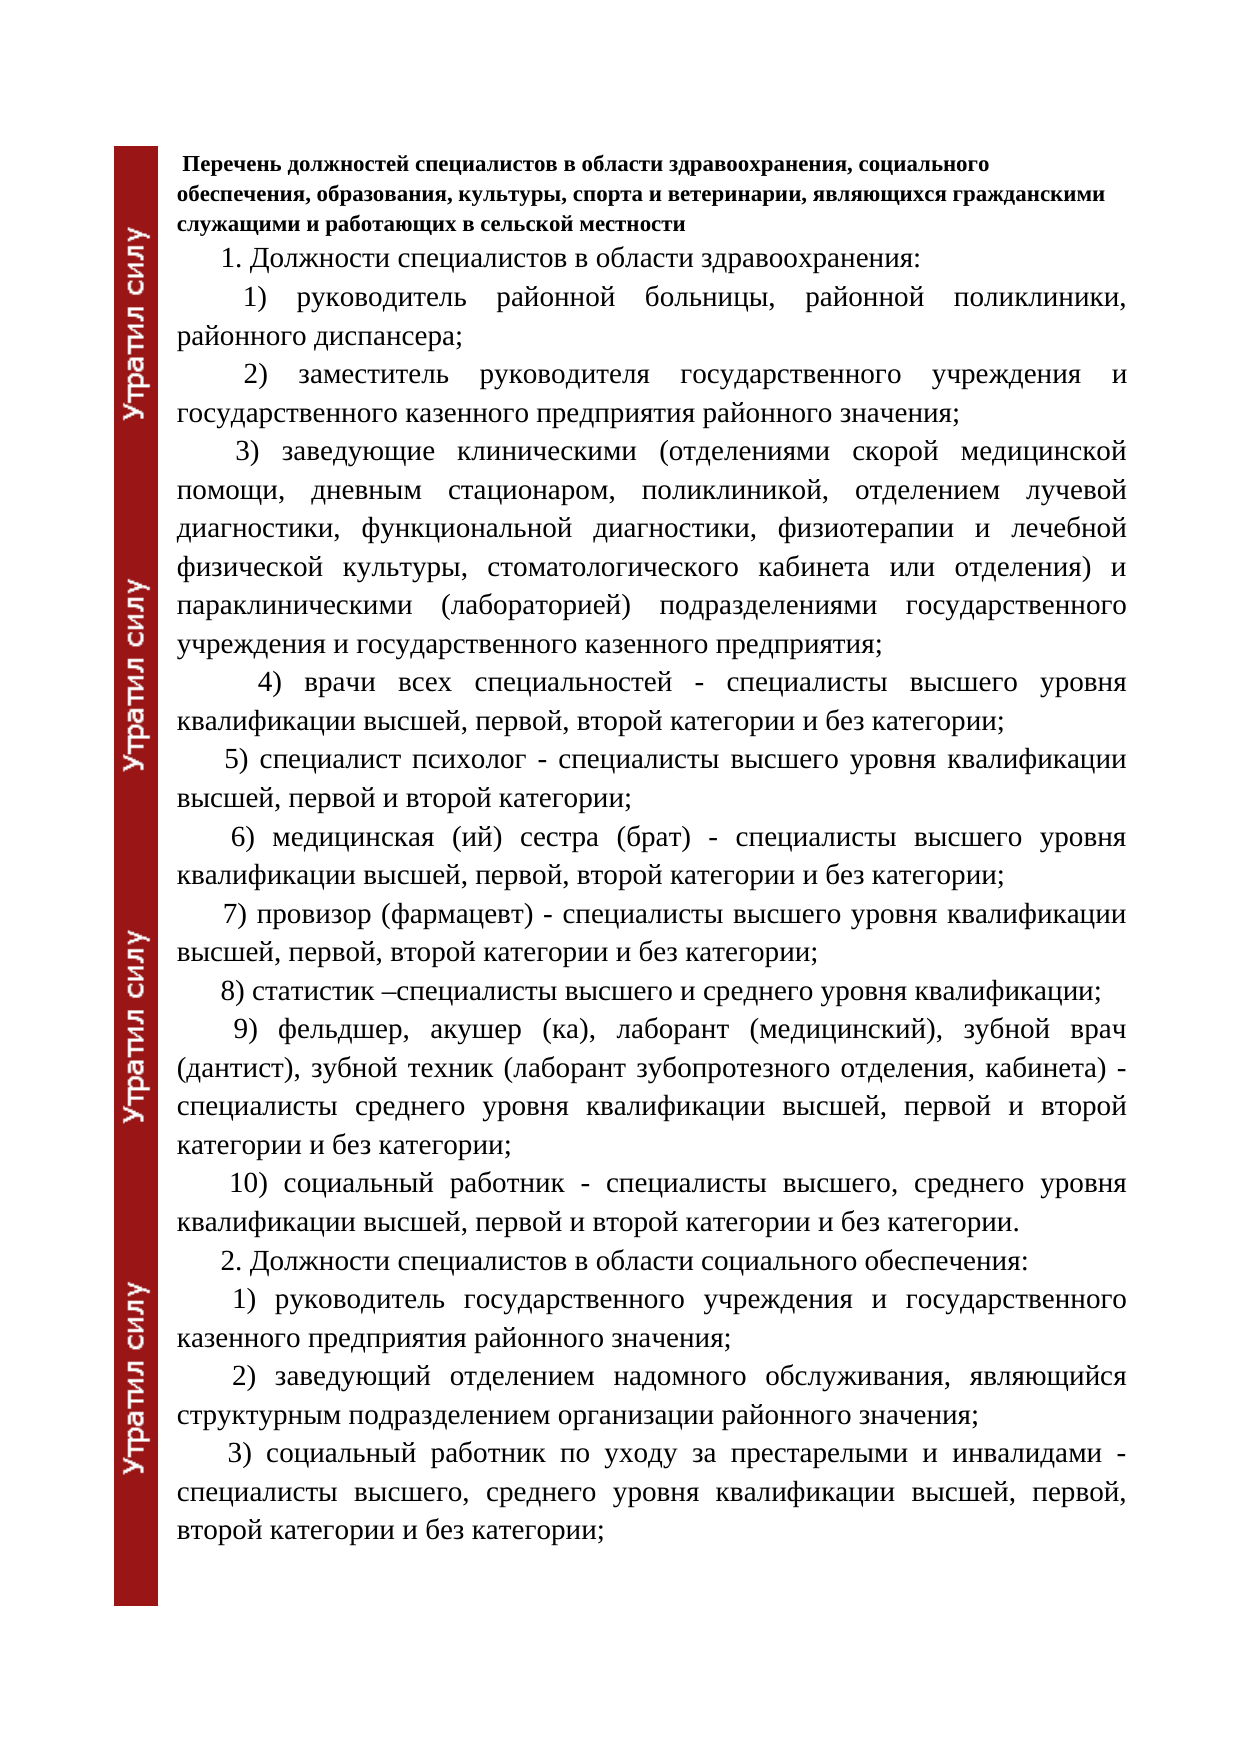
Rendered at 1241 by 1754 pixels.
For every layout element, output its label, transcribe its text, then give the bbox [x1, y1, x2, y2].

picture [114, 1546, 158, 1606]
picture [114, 1161, 158, 1166]
text 8) статистик –специалисты высшего и среднего уровня квалификации; [112, 973, 1128, 1006]
text 3) социальный работник по уходу за престарелыми и инвалидами - специалисты высшего, среднего уровня квалификации высшей, первой, второй категории и без категории; [112, 1435, 1128, 1546]
text 1. Должности специалистов в области здравоохранения: [112, 241, 1128, 274]
picture [114, 146, 158, 150]
text 7) провизор (фармацевт) - специалисты высшего уровня квалификации высшей, первой, второй категории и без категории; [112, 896, 1128, 968]
picture [114, 891, 158, 896]
picture [114, 1353, 158, 1358]
text 2) заведующий отделением надомного обслуживания, являющийся структурным подразделением организации районного значения; [112, 1358, 1128, 1430]
text Перечень должностей специалистов в области здравоохранения, социального обеспечения, образования, культуры, спорта и ветеринарии, являющихся гражданскими служащими и работающих в сельской местности [112, 150, 1128, 237]
text 1) руководитель государственного учреждения и государственного казенного предприятия районного значения; [112, 1281, 1128, 1353]
text 1) руководитель районной больницы, районной поликлиники, районного диспансера; [112, 279, 1128, 351]
picture [114, 814, 158, 819]
text 4) врачи всех специальностей - специалисты высшего уровня квалификации высшей, первой, второй категории и без категории; [112, 664, 1128, 737]
picture [114, 1276, 158, 1281]
picture [114, 1006, 158, 1011]
picture [114, 351, 158, 356]
text 2. Должности специалистов в области социального обеспечения: [112, 1243, 1128, 1276]
picture [114, 737, 158, 742]
picture [114, 659, 158, 664]
picture [114, 1238, 158, 1243]
picture [114, 274, 158, 279]
text 2) заместитель руководителя государственного учреждения и государственного казенного предприятия районного значения; [112, 356, 1128, 428]
text 10) социальный работник - специалисты высшего, среднего уровня квалификации высшей, первой и второй категории и без категории. [112, 1166, 1128, 1238]
text 6) медицинская (ий) сестра (брат) - специалисты высшего уровня квалификации высшей, первой, второй категории и без категории; [112, 819, 1128, 891]
picture [114, 237, 158, 241]
text 9) фельдшер, акушер (ка), лаборант (медицинский), зубной врач (дантист), зубной техник (лаборант зубопротезного отделения, кабинета) - специалисты среднего уровня квалификации высшей, первой и второй категории и без категории; [112, 1011, 1128, 1161]
text 5) специалист психолог - специалисты высшего уровня квалификации высшей, первой и второй категории; [112, 742, 1128, 814]
text 3) заведующие клиническими (отделениями скорой медицинской помощи, дневным стационаром, поликлиникой, отделением лучевой диагностики, функциональной диагностики, физиотерапии и лечебной физической культуры, стоматологического кабинета или отделения) и параклиническими (лабораторией) подразделениями государственного учреждения и государственного казенного предприятия; [112, 433, 1128, 659]
picture [114, 1430, 158, 1435]
picture [114, 968, 158, 973]
picture [114, 428, 158, 433]
